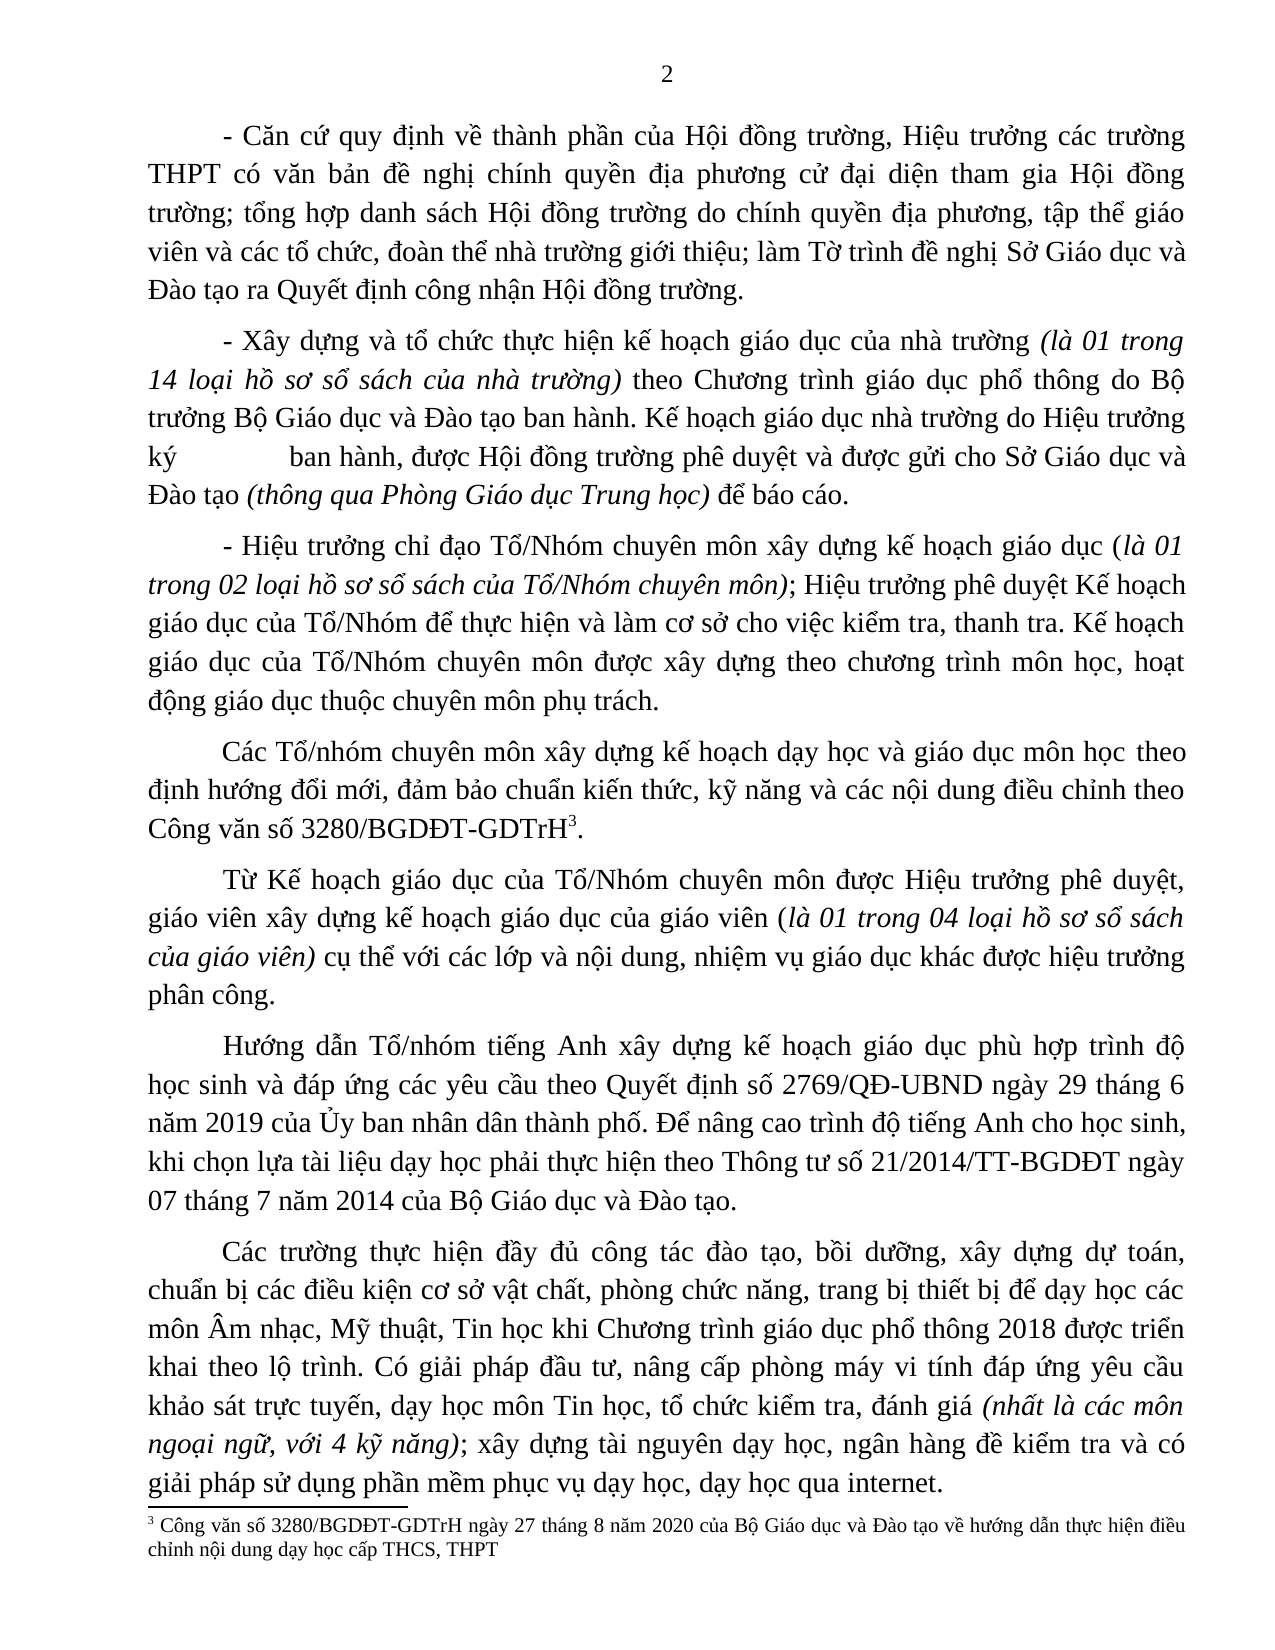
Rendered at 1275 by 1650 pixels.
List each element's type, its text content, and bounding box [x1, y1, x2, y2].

text Từ Kế hoạch giáo dục của Tổ/Nhóm chuyên môn được Hiệu trưởng phê duyệt, giáo viên xây dựng kế hoạch giáo dục của giáo viên (là 01 trong 04 loại hồ sơ sổ sách của giáo viên) cụ thể với các lớp và nội dung, nhiệm vụ giáo dục khác được hiệu trưởng phân công. [148, 862, 1186, 1011]
text - Xây dựng và tổ chức thực hiện kế hoạch giáo dục của nhà trường (là 01 trong 14 loại hồ sơ sổ sách của nhà trường) theo Chương trình giáo dục phổ thông do Bộ trưởng Bộ Giáo dục và Đào tạo ban hành. Kế hoạch giáo dục nhà trường do Hiệu trưởng ký ban hành, được Hội đồng trường phê duyệt và được gửi cho Sở Giáo dục và Đào tạo (thông qua Phòng Giáo dục Trung học) để báo cáo. [148, 323, 1186, 511]
text - Căn cứ quy định về thành phần của Hội đồng trường, Hiệu trưởng các trường THPT có văn bản đề nghị chính quyền địa phương cử đại diện tham gia Hội đồng trường; tổng hợp danh sách Hội đồng trường do chính quyền địa phương, tập thể giáo viên và các tổ chức, đoàn thể nhà trường giới thiệu; làm Tờ trình đề nghị Sở Giáo dục và Đào tạo ra Quyết định công nhận Hội đồng trường. [148, 118, 1186, 306]
text Các trường thực hiện đầy đủ công tác đào tạo, bồi dưỡng, xây dựng dự toán, chuẩn bị các điều kiện cơ sở vật chất, phòng chức năng, trang bị thiết bị để dạy học các môn Âm nhạc, Mỹ thuật, Tin học khi Chương trình giáo dục phổ thông 2018 được triển khai theo lộ trình. Có giải pháp đầu tư, nâng cấp phòng máy vi tính đáp ứng yêu cầu khảo sát trực tuyến, dạy học môn Tin học, tổ chức kiểm tra, đánh giá (nhất là các môn ngoại ngữ, với 4 kỹ năng); xây dựng tài nguyên dạy học, ngân hàng đề kiểm tra và có giải pháp sử dụng phần mềm phục vụ dạy học, dạy học qua internet. [148, 1234, 1186, 1498]
text Hướng dẫn Tổ/nhóm tiếng Anh xây dựng kế hoạch giáo dục phù hợp trình độ học sinh và đáp ứng các yêu cầu theo Quyết định số 2769/QĐ-UBND ngày 29 tháng 6 năm 2019 của Ủy ban nhân dân thành phố. Để nâng cao trình độ tiếng Anh cho học sinh, khi chọn lựa tài liệu dạy học phải thực hiện theo Thông tư số 21/2014/TT-BGDĐT ngày 07 tháng 7 năm 2014 của Bộ Giáo dục và Đào tạo. [148, 1028, 1186, 1216]
text - Hiệu trưởng chỉ đạo Tổ/Nhóm chuyên môn xây dựng kế hoạch giáo dục (là 01 trong 02 loại hồ sơ sổ sách của Tổ/Nhóm chuyên môn); Hiệu trưởng phê duyệt Kế hoạch giáo dục của Tổ/Nhóm để thực hiện và làm cơ sở cho việc kiểm tra, thanh tra. Kế hoạch giáo dục của Tổ/Nhóm chuyên môn được xây dựng theo chương trình môn học, hoạt động giáo dục thuộc chuyên môn phụ trách. [148, 528, 1186, 716]
text Các Tổ/nhóm chuyên môn xây dựng kế hoạch dạy học và giáo dục môn học theo định hướng đổi mới, đảm bảo chuẩn kiến thức, kỹ năng và các nội dung điều chỉnh theo Công văn số 3280/BGDĐT-GDTrH. [148, 734, 1186, 844]
